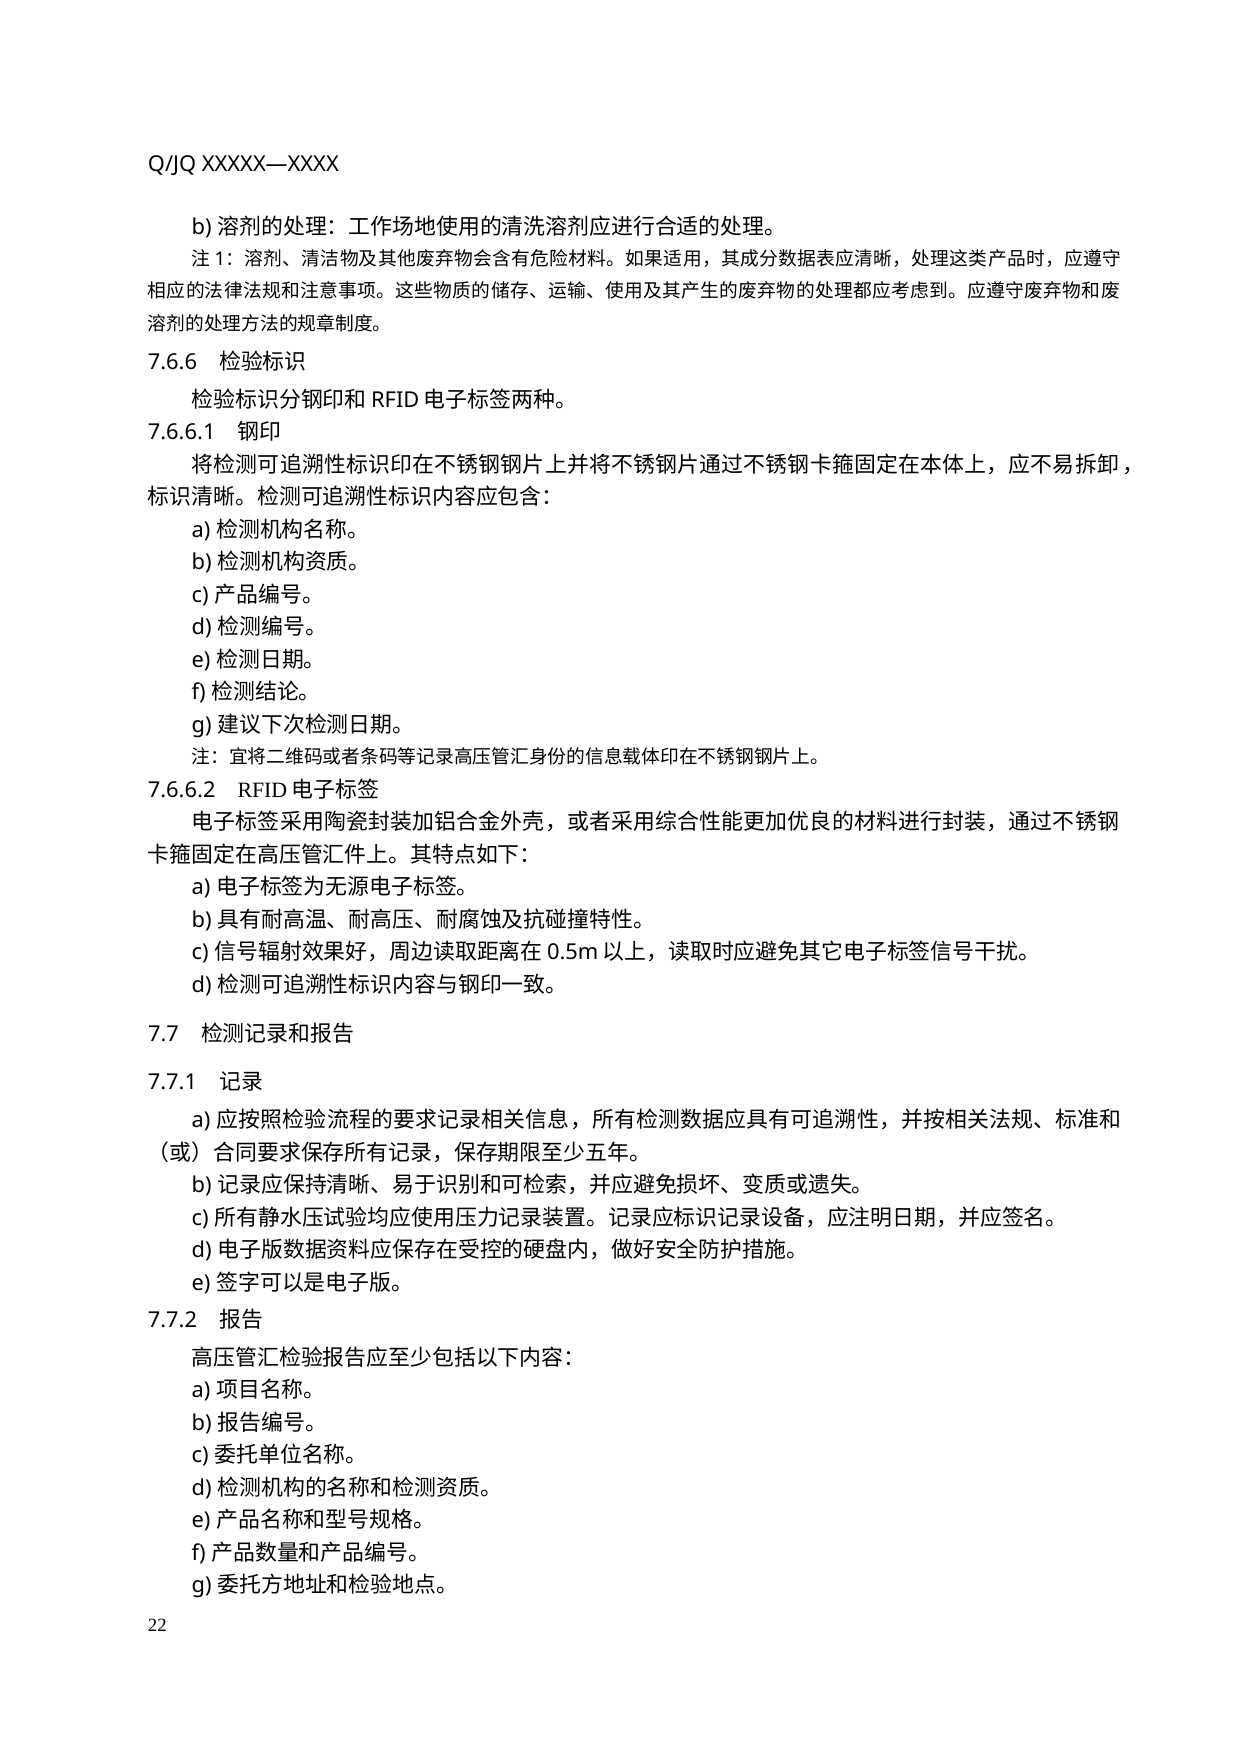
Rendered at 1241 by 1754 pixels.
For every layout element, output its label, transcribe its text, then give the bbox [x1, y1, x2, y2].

text b) 检测机构资质。 [148, 544, 1122, 576]
text g) 建议下次检测日期。 [148, 706, 1122, 739]
text a) 检测机构名称。 [148, 511, 1122, 544]
text 注：宜将二维码或者条码等记录高压管汇身份的信息载体印在不锈钢钢片上。 [148, 739, 1122, 771]
text c) 所有静水压试验均应使用压力记录装置。记录应标识记录设备，应注明日期，并应签名。 [148, 1199, 1122, 1232]
text e) 检测日期。 [148, 641, 1122, 674]
list RFID电子标签 [148, 771, 1122, 804]
text c) 委托单位名称。 [148, 1437, 1122, 1469]
text b) 记录应保持清晰、易于识别和可检索，并应避免损坏、变质或遗失。 [148, 1167, 1122, 1199]
text e) 产品名称和型号规格。 [148, 1502, 1122, 1534]
text a) 电子标签为无源电子标签。 [148, 869, 1122, 901]
text f) 产品数量和产品编号。 [148, 1534, 1122, 1567]
text c) 信号辐射效果好，周边读取距离在0.5m以上，读取时应避免其它电子标签信号干扰。 [148, 934, 1122, 966]
text 将检测可追溯性标识印在不锈钢钢片上并将不锈钢片通过不锈钢卡箍固定在本体上，应不易拆卸，标识清晰。检测可追溯性标识内容应包含： [148, 446, 1122, 511]
text b) 溶剂的处理：工作场地使用的清洗溶剂应进行合适的处理。 [148, 208, 1122, 241]
text 检验标识 [148, 344, 1122, 376]
text 记录 [148, 1064, 1122, 1096]
text 检测记录和报告 [148, 1015, 1122, 1048]
text 报告 [148, 1302, 1122, 1334]
text 注1：溶剂、清洁物及其他废弃物会含有危险材料。如果适用，其成分数据表应清晰，处理这类产品时，应遵守相应的法律法规和注意事项。这些物质的储存、运输、使用及其产生的废弃物的处理都应考虑到。应遵守废弃物和废溶剂的处理方法的规章制度。 [148, 241, 1122, 338]
text 电子标签采用陶瓷封装加铝合金外壳，或者采用综合性能更加优良的材料进行封装，通过不锈钢卡箍固定在高压管汇件上。其特点如下： [148, 804, 1122, 869]
text d) 检测可追溯性标识内容与钢印一致。 [148, 966, 1122, 999]
text a) 应按照检验流程的要求记录相关信息，所有检测数据应具有可追溯性，并按相关法规、标准和（或）合同要求保存所有记录，保存期限至少五年。 [148, 1102, 1122, 1167]
text g) 委托方地址和检验地点。 [148, 1567, 1122, 1599]
text 高压管汇检验报告应至少包括以下内容： [148, 1339, 1122, 1372]
text d) 电子版数据资料应保存在受控的硬盘内，做好安全防护措施。 [148, 1232, 1122, 1264]
text f) 检测结论。 [148, 674, 1122, 706]
list 钢印 [148, 414, 1122, 446]
text d) 检测机构的名称和检测资质。 [148, 1469, 1122, 1502]
text 检验标识分钢印和RFID电子标签两种。 [148, 381, 1122, 414]
text d) 检测编号。 [148, 609, 1122, 641]
text e) 签字可以是电子版。 [148, 1264, 1122, 1297]
text b) 具有耐高温、耐高压、耐腐蚀及抗碰撞特性。 [148, 901, 1122, 934]
text b) 报告编号。 [148, 1404, 1122, 1437]
text a) 项目名称。 [148, 1372, 1122, 1404]
text c) 产品编号。 [148, 576, 1122, 609]
